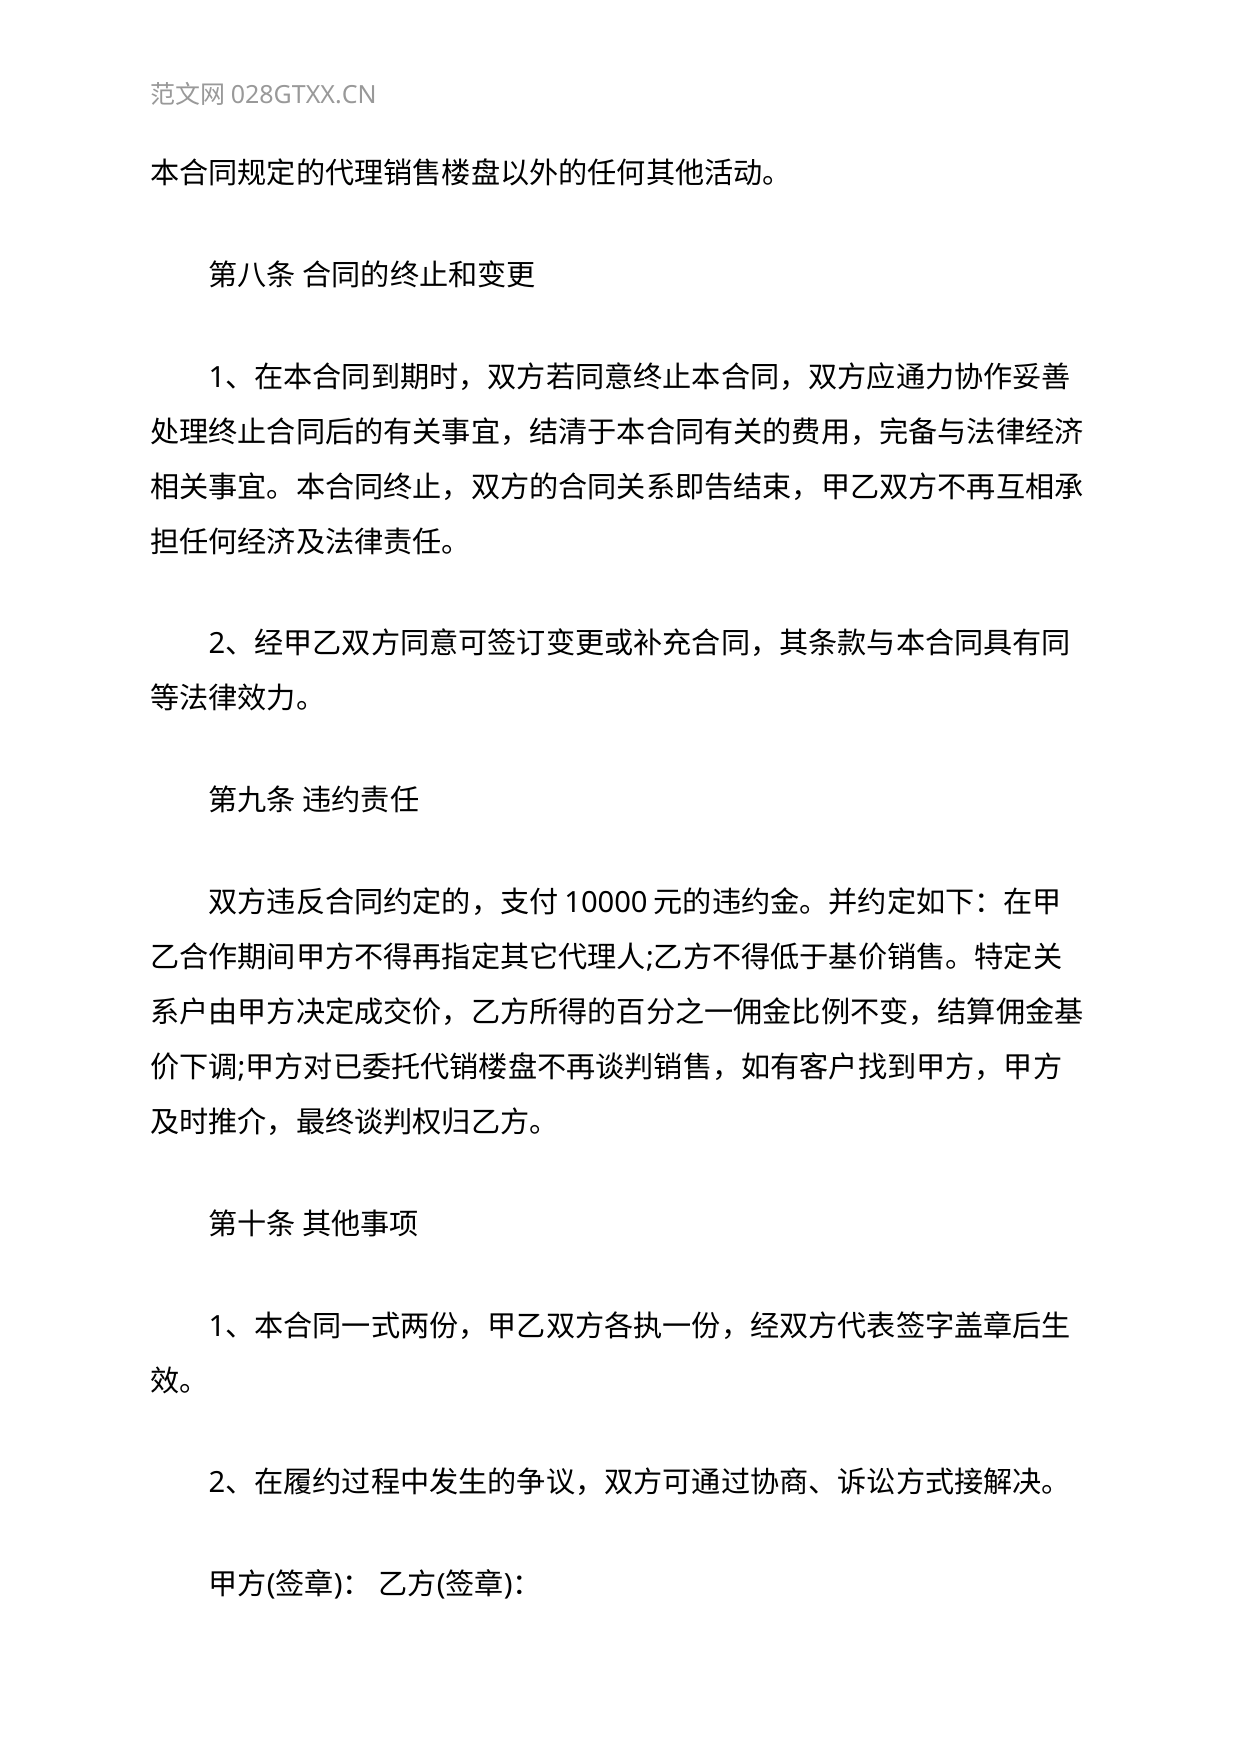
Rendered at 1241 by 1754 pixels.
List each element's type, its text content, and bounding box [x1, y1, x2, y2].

text 第十条 其他事项 [150, 1200, 1090, 1243]
text 1、在本合同到期时，双方若同意终止本合同，双方应通力协作妥善处理终止合同后的有关事宜，结清于本合同有关的费用，完备与法律经济相关事宜。本合同终止，双方的合同关系即告结束，甲乙双方不再互相承担任何经济及法律责任。 [150, 353, 1090, 561]
text 1、本合同一式两份，甲乙双方各执一份，经双方代表签字盖章后生效。 [150, 1302, 1090, 1399]
text 双方违反合同约定的，支付10000元的违约金。并约定如下：在甲乙合作期间甲方不得再指定其它代理人;乙方不得低于基价销售。特定关系户由甲方决定成交价，乙方所得的百分之一佣金比例不变，结算佣金基价下调;甲方对已委托代销楼盘不再谈判销售，如有客户找到甲方，甲方及时推介，最终谈判权归乙方。 [150, 879, 1090, 1141]
text 甲方(签章)： 乙方(签章)： [150, 1561, 1090, 1603]
text 2、在履约过程中发生的争议，双方可通过协商、诉讼方式接解决。 [150, 1459, 1090, 1501]
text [150, 150, 1090, 192]
text 第八条 合同的终止和变更 [150, 252, 1090, 294]
text 2、经甲乙双方同意可签订变更或补充合同，其条款与本合同具有同等法律效力。 [150, 620, 1090, 717]
text 第九条 违约责任 [150, 777, 1090, 819]
